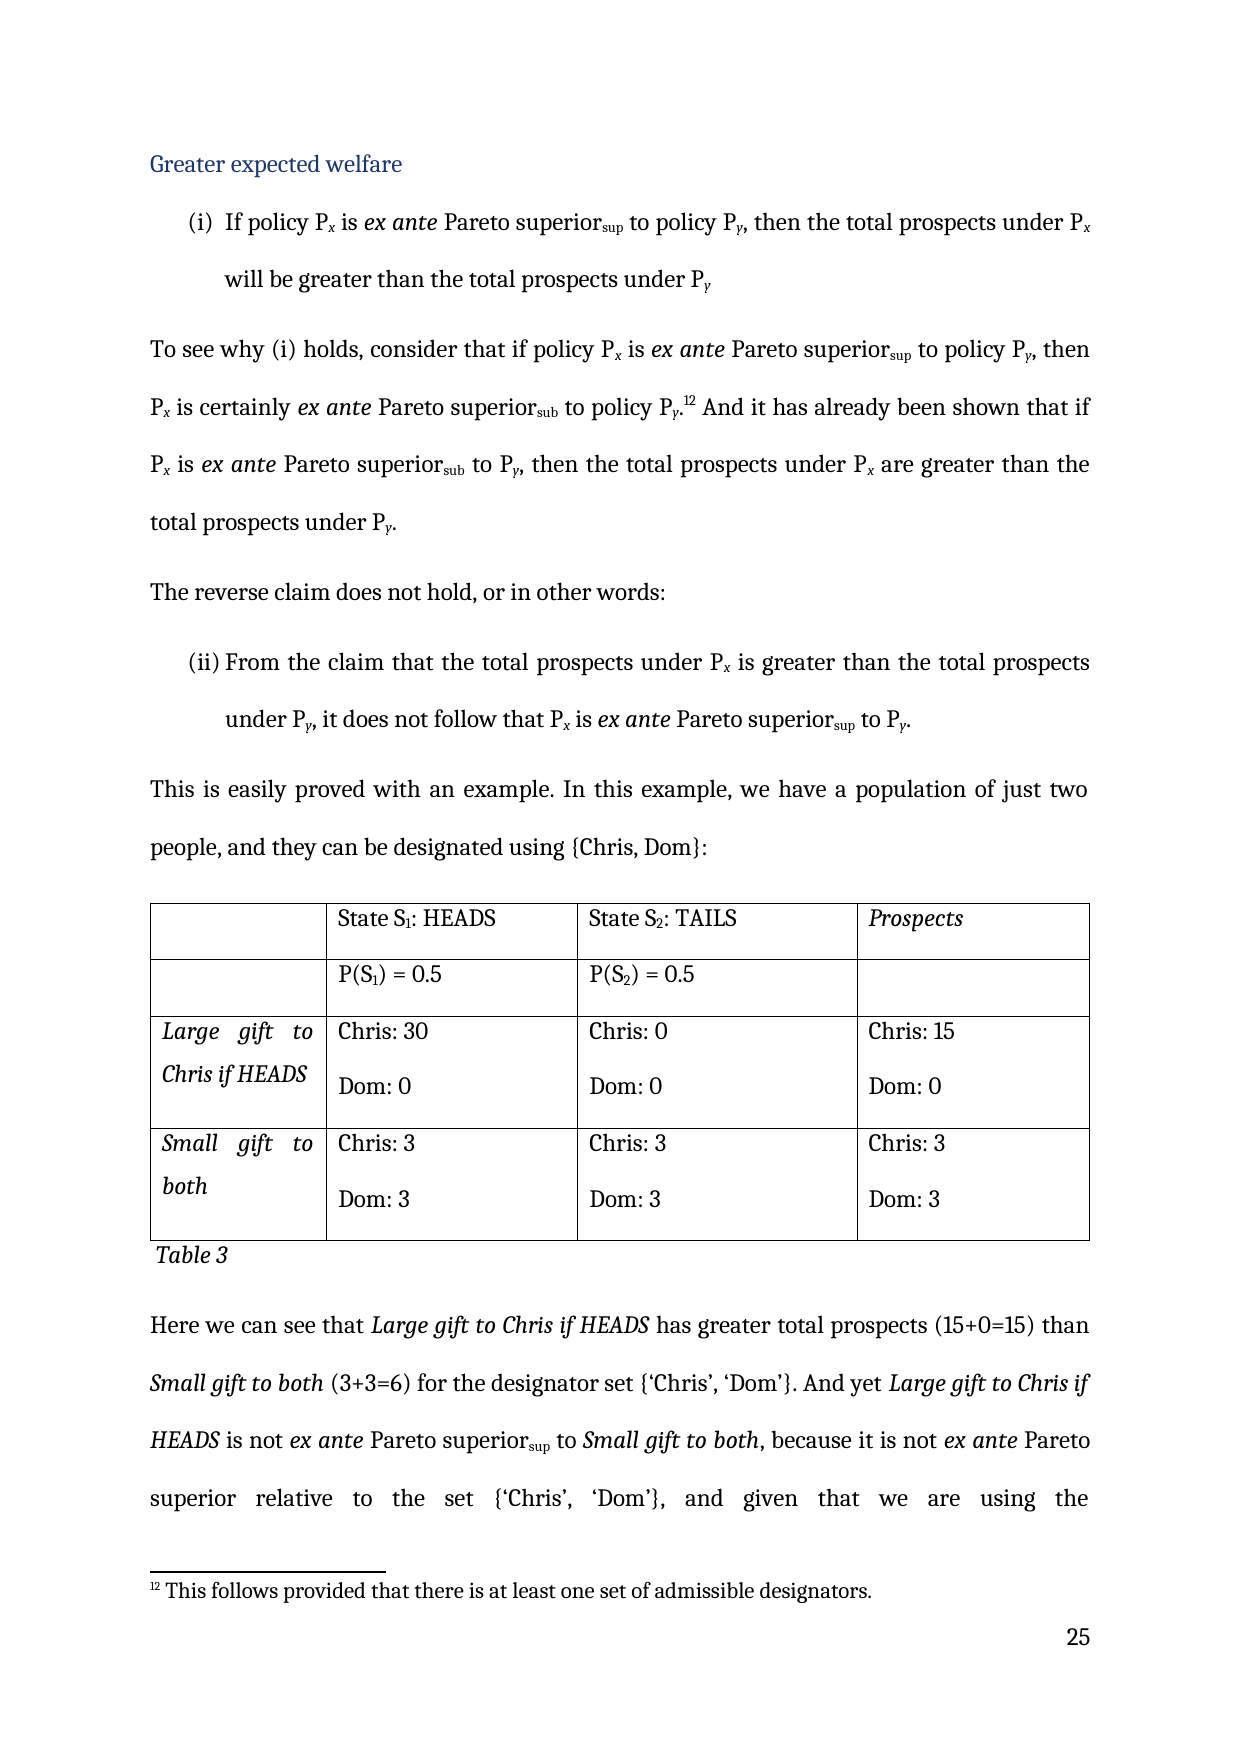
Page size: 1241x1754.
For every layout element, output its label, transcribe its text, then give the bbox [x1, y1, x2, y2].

table_cell Small gift to both [151, 1129, 326, 1240]
table_cell Chris: 3 Dom: 3 [858, 1129, 1089, 1240]
table_cell [858, 960, 1089, 1016]
table_header State S1: HEADS [327, 904, 577, 959]
subtitle Greater expected welfare [150, 150, 1090, 179]
text Table 3 [150, 1241, 1090, 1270]
text The reverse claim does not hold, or in other words: [150, 577, 1090, 606]
table_cell P(S1) = 0.5 [327, 960, 577, 1016]
table_cell Chris: 0 Dom: 0 [578, 1017, 857, 1128]
table_cell Chris: 3 Dom: 3 [327, 1129, 577, 1240]
text To see why (i) holds, consider that if policy Px is ex ante Pareto superiorsup to policy Py, then Px is certainly ex ante Pareto superiorsub to policy Py. And it has already been shown that if Px is ex ante Pareto superiorsub to Py, then the total prospects under Px are greater than the total prospects under Py. [150, 335, 1090, 536]
table_cell Large gift to Chris if HEADS [151, 1017, 326, 1128]
table_cell Chris: 30 Dom: 0 [327, 1017, 577, 1128]
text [150, 1311, 1090, 1512]
table_header State S2: TAILS [578, 904, 857, 959]
table_header [151, 904, 326, 959]
table_cell P(S2) = 0.5 [578, 960, 857, 1016]
table_header Prospects [858, 904, 1089, 959]
list If policy Px is ex ante Pareto superiorsup to policy Py, then the total prospects under Px will be greater than the total prospects under Py [187, 207, 1090, 294]
list From the claim that the total prospects under Px is greater than the total prospects under Py, it does not follow that Px is ex ante Pareto superiorsup to Py. [187, 647, 1090, 734]
table_cell [151, 960, 326, 1016]
table_cell Chris: 15 Dom: 0 [858, 1017, 1089, 1128]
table_cell Chris: 3 Dom: 3 [578, 1129, 857, 1240]
text This is easily proved with an example. In this example, we have a population of just two people, and they can be designated using {Chris, Dom}: [150, 775, 1090, 861]
